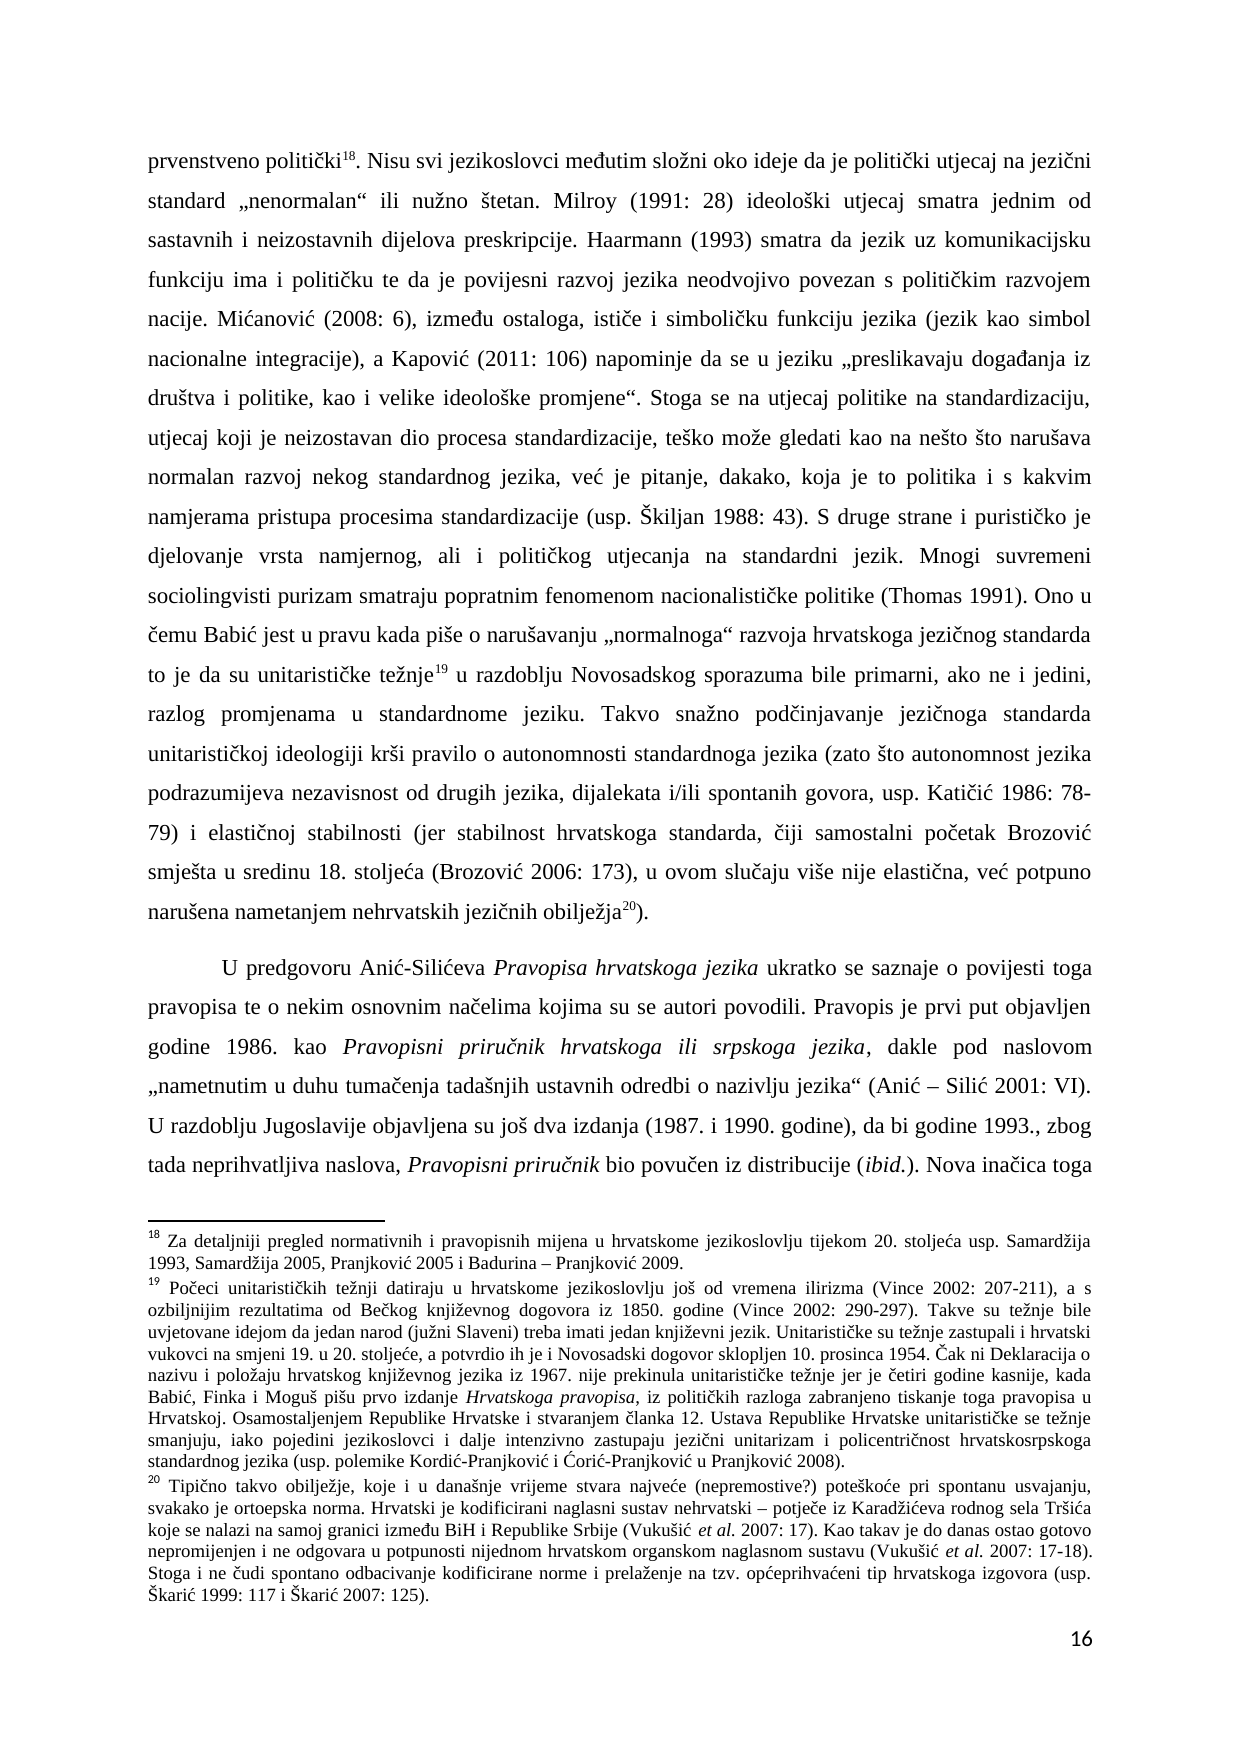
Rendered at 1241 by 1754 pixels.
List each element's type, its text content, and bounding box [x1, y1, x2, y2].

text U predgovoru Anić-Silićeva Pravopisa hrvatskoga jezika ukratko se saznaje o povijesti toga pravopisa te o nekim osnovnim načelima kojima su se autori povodili. Pravopis je prvi put objavljen godine 1986. kao Pravopisni priručnik hrvatskoga ili srpskoga jezika, dakle pod naslovom „nametnutim u duhu tumačenja tadašnjih ustavnih odredbi o nazivlju jezika“ (Anić – Silić 2001: VI). U razdoblju Jugoslavije objavljena su još dva izdanja (1987. i 1990. godine), da bi godine 1993., zbog tada neprihvatljiva naslova, Pravopisni priručnik bio povučen iz distribucije (ibid.). Nova inačica toga pravopisa objavljena je 2001. godine pod naslovom Pravopis hrvatskoga jezika. Iako je originalna namjera autorā bila omogućiti „slobodno opredjeljenje najšireg kruga korisnika“ te pripomoći „kristalizaciji i prebrođivanju nekih otvorenih pitanja na području hrvatskoga pravopisanja“ (ibid.), novo izdanje Pravopisa uzrokovalo je sve samo ne jenjavanje pravopisno-političkih sukoba. U raznim je glasilima 2001. godine izašlo doslovno na stotine članaka (od kojih su mnogi kritički ocijenjeni u tzv. Pravopisnom ratu, usp. Babić – Ham 2005) o Hrvatskome pravopisu i Pravopisu hrvatskoga jezika te o njihovu odnosu. Oko samih pravopisnih rješenja vrlo se malo zapravo raspravljalo. Polemike su se uglavnom zadržale na političkoj razini, a poprimile su prilično profan ton, čak i iz pera uglednih jezikoslovaca (usp. Babić 2008). U javnosti je Pravopis hrvatskoga jezika nerijetko pogrdno nazivan „odvjetkom novosadskoga pravopisa“, ponajprije zbog rješenja neću, sprečavati, zadaci, naprimjer i sl. [148, 954, 1093, 1178]
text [148, 148, 1093, 924]
